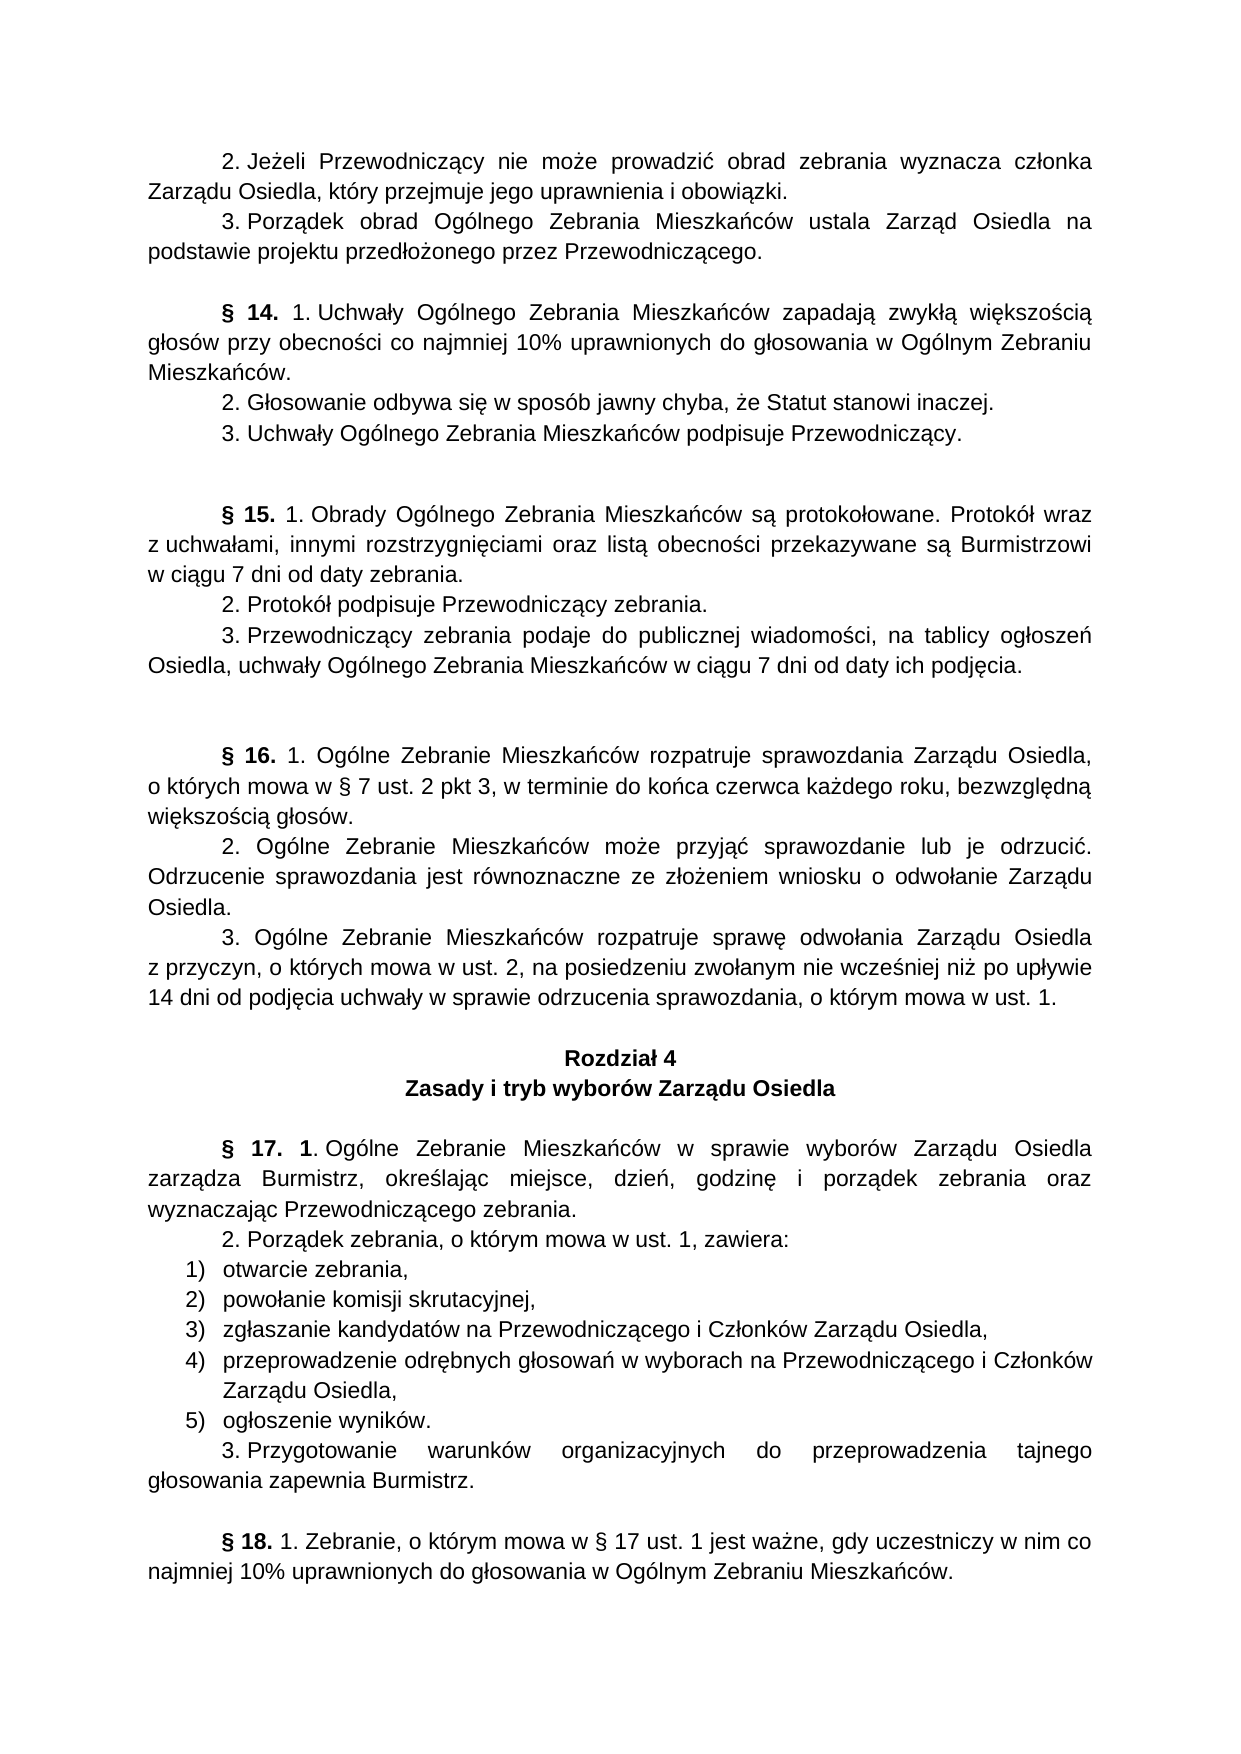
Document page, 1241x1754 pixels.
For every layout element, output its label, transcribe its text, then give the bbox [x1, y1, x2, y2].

text 2. Porządek zebrania, o którym mowa w ust. 1, zawiera: [148, 1226, 1093, 1252]
list zgłaszanie kandydatów na Przewodniczącego i Członków Zarządu Osiedla, [185, 1316, 1093, 1343]
list przeprowadzenie odrębnych głosowań w wyborach na Przewodniczącego i Członków Zarządu Osiedla, [185, 1347, 1093, 1403]
text 3. Uchwały Ogólnego Zebrania Mieszkańców podpisuje Przewodniczący. [148, 419, 1093, 446]
text § 14. 1. Uchwały Ogólnego Zebrania Mieszkańców zapadają zwykłą większością głosów przy obecności co najmniej 10% uprawnionych do głosowania w Ogólnym Zebraniu Mieszkańców. [148, 299, 1093, 385]
text 3. Ogólne Zebranie Mieszkańców rozpatruje sprawę odwołania Zarządu Osiedla z przyczyn, o których mowa w ust. 2, na posiedzeniu zwołanym nie wcześniej niż po upływie 14 dni od podjęcia uchwały w sprawie odrzucenia sprawozdania, o którym mowa w ust. 1. [148, 924, 1093, 1010]
text § 15. 1. Obrady Ogólnego Zebrania Mieszkańców są protokołowane. Protokół wraz z uchwałami, innymi rozstrzygnięciami oraz listą obecności przekazywane są Burmistrzowi w ciągu 7 dni od daty zebrania. [148, 501, 1093, 587]
text 3. Przewodniczący zebrania podaje do publicznej wiadomości, na tablicy ogłoszeń Osiedla, uchwały Ogólnego Zebrania Mieszkańców w ciągu 7 dni od daty ich podjęcia. [148, 622, 1093, 678]
text 2. Jeżeli Przewodniczący nie może prowadzić obrad zebrania wyznacza członka Zarządu Osiedla, który przejmuje jego uprawnienia i obowiązki. [148, 148, 1093, 204]
list otwarcie zebrania, [185, 1256, 1093, 1282]
text 3. Przygotowanie warunków organizacyjnych do przeprowadzenia tajnego głosowania zapewnia Burmistrz. [148, 1437, 1093, 1494]
text Zasady i tryb wyborów Zarządu Osiedla [148, 1075, 1093, 1101]
list ogłoszenie wyników. [185, 1407, 1093, 1433]
text Rozdział 4 [148, 1044, 1093, 1071]
text 2. Głosowanie odbywa się w sposób jawny chyba, że Statut stanowi inaczej. [148, 389, 1093, 416]
list powołanie komisji skrutacyjnej, [185, 1286, 1093, 1312]
text 2. Ogólne Zebranie Mieszkańców może przyjąć sprawozdanie lub je odrzucić. Odrzucenie sprawozdania jest równoznaczne ze złożeniem wniosku o odwołanie Zarządu Osiedla. [148, 833, 1093, 920]
text § 17. 1. Ogólne Zebranie Mieszkańców w sprawie wyborów Zarządu Osiedla zarządza Burmistrz, określając miejsce, dzień, godzinę i porządek zebrania oraz wyznaczając Przewodniczącego zebrania. [148, 1135, 1093, 1222]
text § 18. 1. Zebranie, o którym mowa w § 17 ust. 1 jest ważne, gdy uczestniczy w nim co najmniej 10% uprawnionych do głosowania w Ogólnym Zebraniu Mieszkańców. [148, 1528, 1093, 1584]
text 3. Porządek obrad Ogólnego Zebrania Mieszkańców ustala Zarząd Osiedla na podstawie projektu przedłożonego przez Przewodniczącego. [148, 208, 1093, 264]
text 2. Protokół podpisuje Przewodniczący zebrania. [148, 591, 1093, 618]
text § 16. 1. Ogólne Zebranie Mieszkańców rozpatruje sprawozdania Zarządu Osiedla, o których mowa w § 7 ust. 2 pkt 3, w terminie do końca czerwca każdego roku, bezwzględną większością głosów. [148, 742, 1093, 829]
